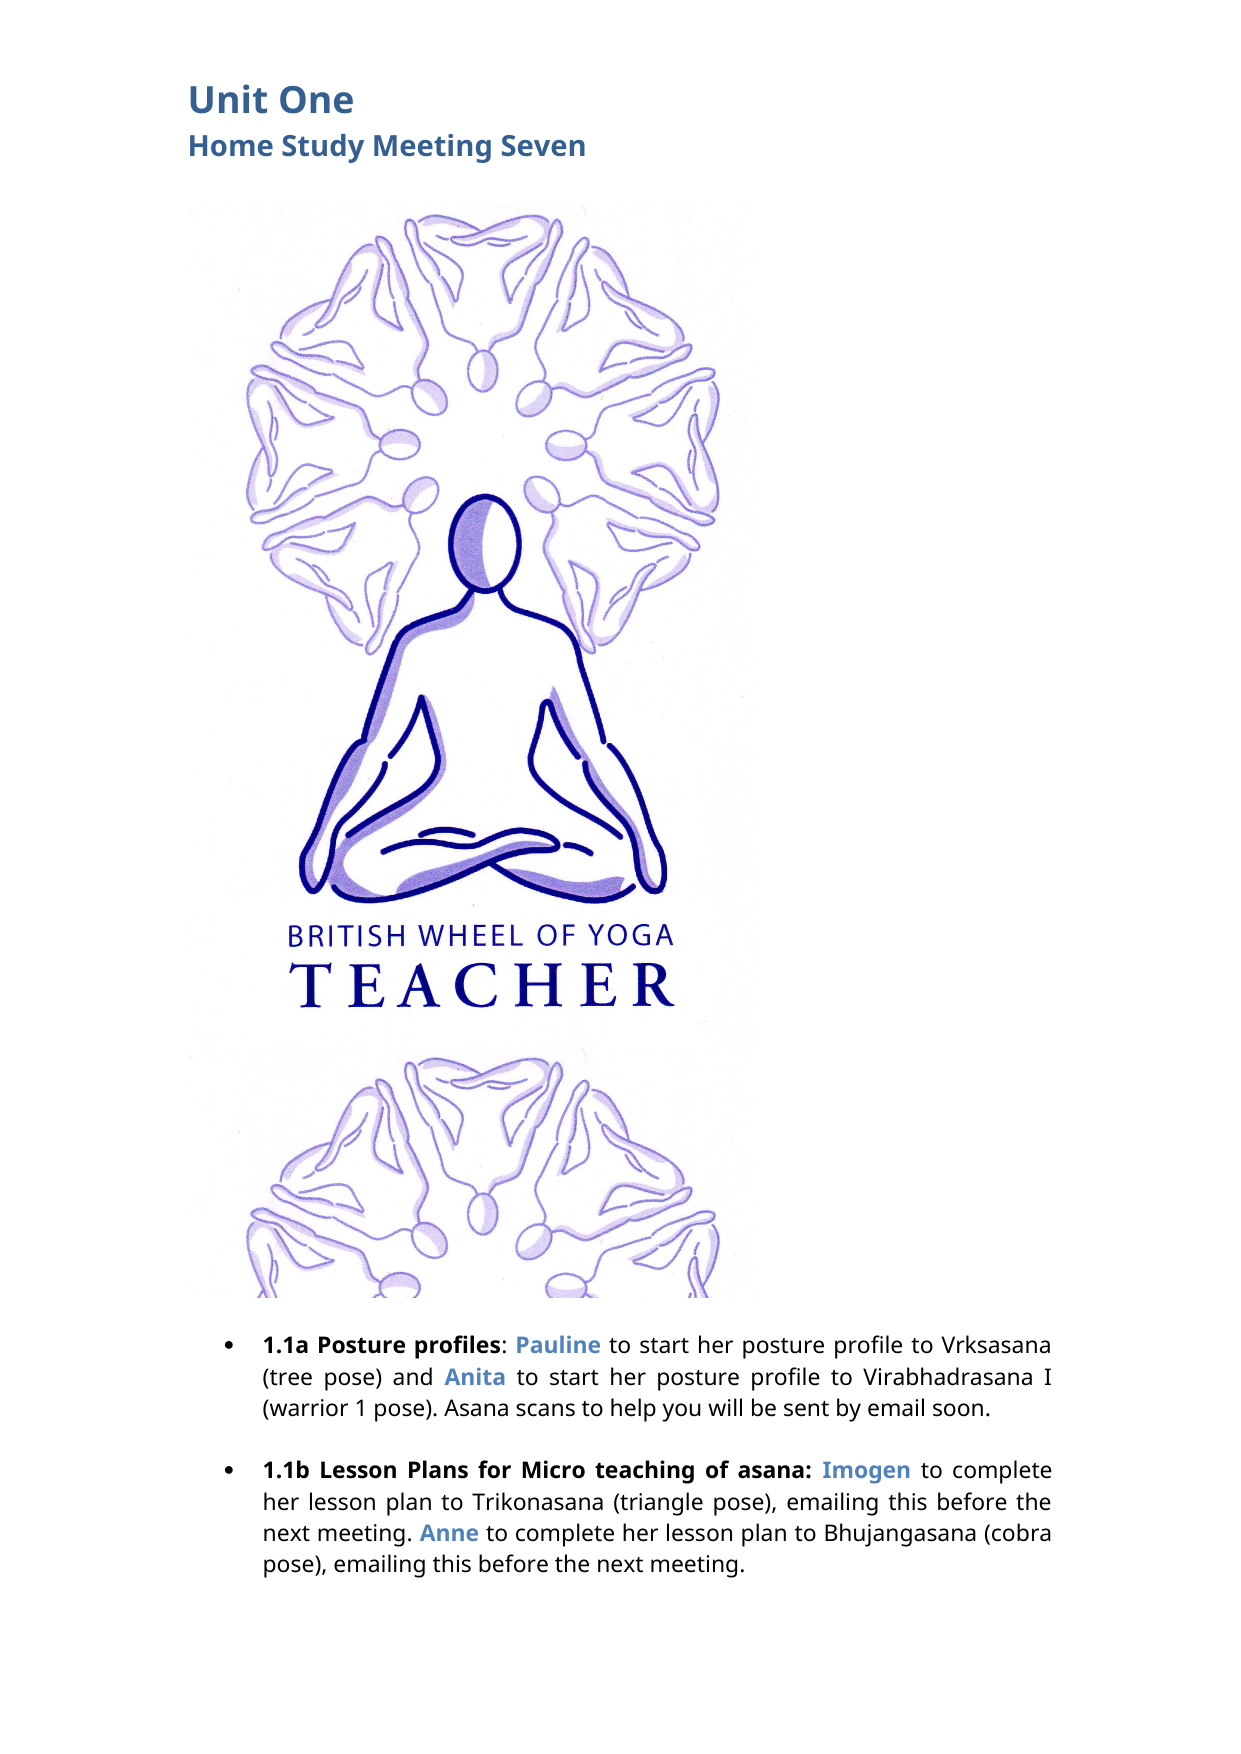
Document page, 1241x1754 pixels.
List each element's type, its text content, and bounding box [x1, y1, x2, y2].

list 1.1a Posture profiles: Pauline to start her posture profile to Vrksasana (tree pose) and Anita to start her posture profile to Virabhadrasana I (warrior 1 pose). Asana scans to help you will be sent by email soon. [225, 1329, 1053, 1423]
list 1.1b Lesson Plans for Micro teaching of asana: Imogen to complete her lesson plan to Trikonasana (triangle pose), emailing this before the next meeting. Anne to complete her lesson plan to Bhujangasana (cobra pose), emailing this before the next meeting. [225, 1454, 1053, 1579]
picture [187, 204, 758, 1298]
